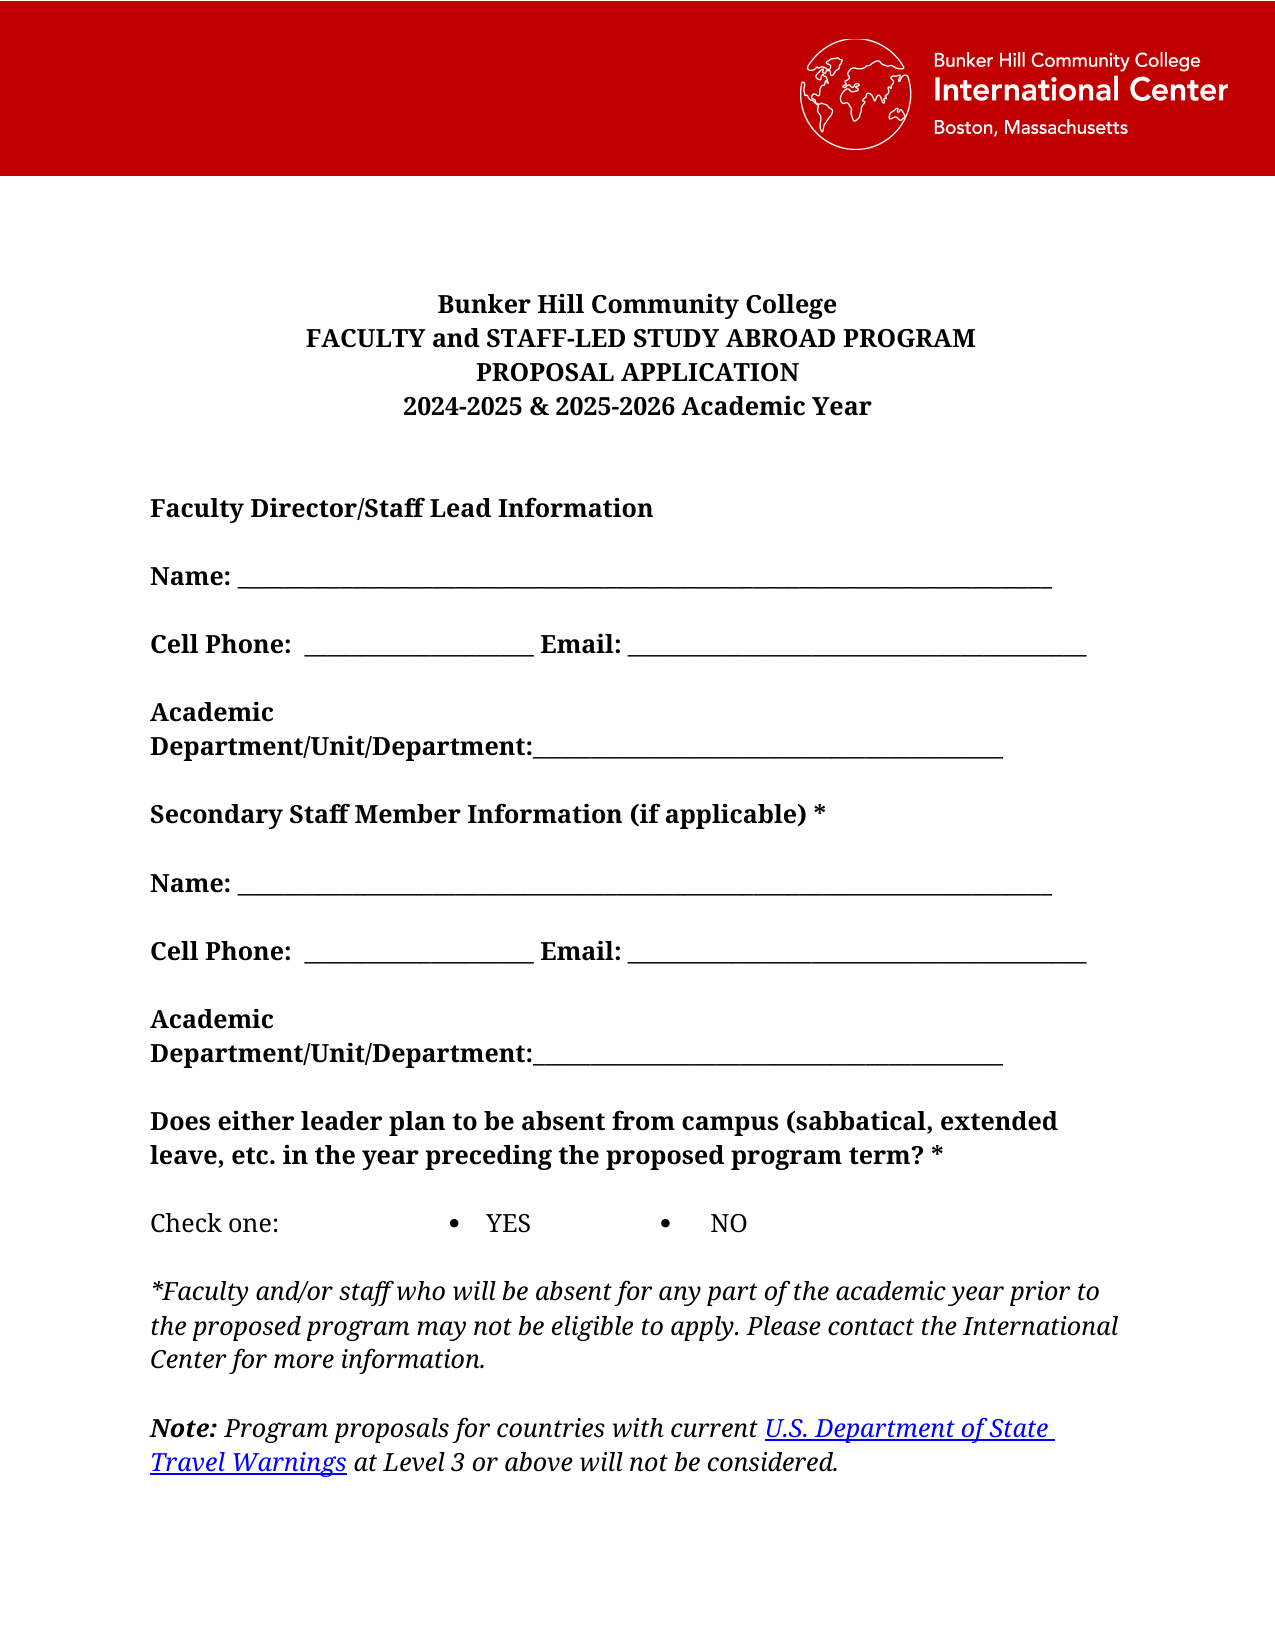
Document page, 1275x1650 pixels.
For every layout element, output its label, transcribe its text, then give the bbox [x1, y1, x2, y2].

text Cell Phone: ____________________ Email: ________________________________________ [150, 627, 1125, 661]
text Name: _______________________________________________________________________ [150, 559, 1125, 593]
text Does either leader plan to be absent from campus (sabbatical, extended leave, etc. in the year preceding the proposed program term? * [150, 1104, 1125, 1172]
text 2024-2025 & 2025-2026 Academic Year [150, 388, 1125, 422]
text Check one: YES NO [150, 1206, 1125, 1240]
text *Faculty and/or staff who will be absent for any part of the academic year prior to the proposed program may not be eligible to apply. Please contact the International Center for more information. [150, 1274, 1125, 1376]
picture [800, 39, 1228, 150]
text Secondary Staff Member Information (if applicable) * [150, 797, 1125, 831]
text PROPOSAL APPLICATION [150, 354, 1125, 388]
text Cell Phone: ____________________ Email: ________________________________________ [150, 933, 1125, 967]
text Name: _______________________________________________________________________ [150, 865, 1125, 899]
text Academic Department/Unit/Department:_________________________________________ [150, 1002, 1125, 1070]
text Bunker Hill Community College [150, 286, 1125, 320]
text Note: Program proposals for countries with current U.S. Department of State Travel Warnings at Level 3 or above will not be considered. [150, 1410, 1125, 1478]
text Faculty Director/Staff Lead Information [150, 491, 1125, 525]
text FACULTY and STAFF-LED STUDY ABROAD PROGRAM [150, 320, 1125, 354]
text Academic Department/Unit/Department:_________________________________________ [150, 695, 1125, 763]
